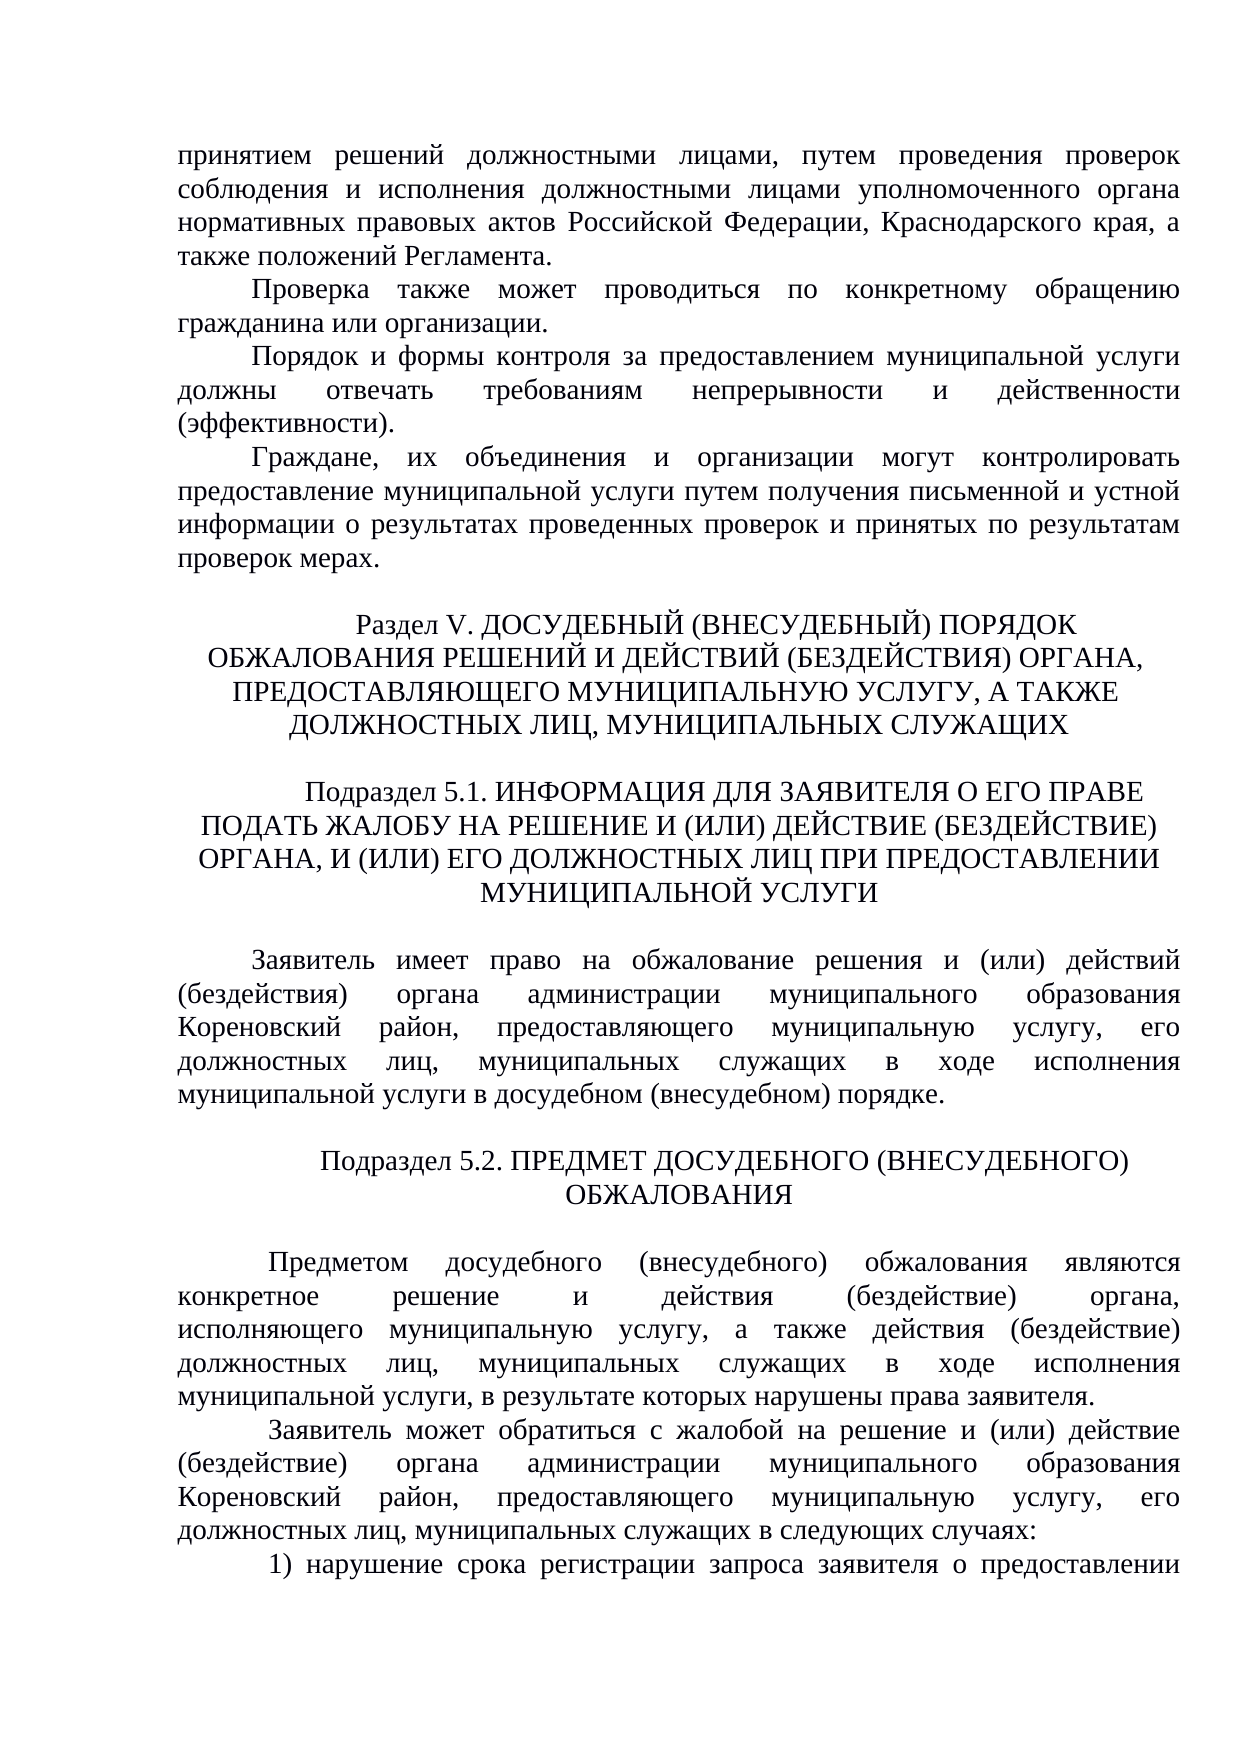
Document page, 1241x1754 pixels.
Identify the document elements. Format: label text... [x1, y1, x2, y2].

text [177, 1546, 1181, 1579]
text Подраздел 5.2. ПРЕДМЕТ ДОСУДЕБНОГО (ВНЕСУДЕБНОГО) ОБЖАЛОВАНИЯ [177, 1143, 1181, 1211]
text Подраздел 5.1. ИНФОРМАЦИЯ ДЛЯ ЗАЯВИТЕЛЯ О ЕГО ПРАВЕ ПОДАТЬ ЖАЛОБУ НА РЕШЕНИЕ И (ИЛИ) ДЕЙСТВИЕ (БЕЗДЕЙСТВИЕ) ОРГАНА, И (ИЛИ) ЕГО ДОЛЖНОСТНЫХ ЛИЦ ПРИ ПРЕДОСТАВЛЕНИИ МУНИЦИПАЛЬНОЙ УСЛУГИ [177, 774, 1181, 909]
text Раздел V. ДОСУДЕБНЫЙ (ВНЕСУДЕБНЫЙ) ПОРЯДОК ОБЖАЛОВАНИЯ РЕШЕНИЙ И ДЕЙСТВИЙ (БЕЗДЕЙСТВИЯ) ОРГАНА, ПРЕДОСТАВЛЯЮЩЕГО МУНИЦИПАЛЬНУЮ УСЛУГУ, А ТАКЖЕ ДОЛЖНОСТНЫХ ЛИЦ, МУНИЦИПАЛЬНЫХ СЛУЖАЩИХ [177, 607, 1181, 741]
text Заявитель может обратиться с жалобой на решение и (или) действие (бездействие) органа администрации муниципального образования Кореновский район, предоставляющего муниципальную услугу, его должностных лиц, муниципальных служащих в следующих случаях: [177, 1412, 1181, 1546]
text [177, 137, 1181, 271]
text Граждане, их объединения и организации могут контролировать предоставление муниципальной услуги путем получения письменной и устной информации о результатах проведенных проверок и принятых по результатам проверок мерах. [177, 439, 1181, 573]
text Проверка также может проводиться по конкретному обращению гражданина или организации. [177, 271, 1181, 338]
text Заявитель имеет право на обжалование решения и (или) действий (бездействия) органа администрации муниципального образования Кореновский район, предоставляющего муниципальную услугу, его должностных лиц, муниципальных служащих в ходе исполнения муниципальной услуги в досудебном (внесудебном) порядке. [177, 942, 1181, 1110]
text Предметом досудебного (внесудебного) обжалования являются конкретное решение и действия (бездействие) органа, исполняющего муниципальную услугу, а также действия (бездействие) должностных лиц, муниципальных служащих в ходе исполнения муниципальной услуги, в результате которых нарушены права заявителя. [177, 1244, 1181, 1412]
text Порядок и формы контроля за предоставлением муниципальной услуги должны отвечать требованиям непрерывности и действенности (эффективности). [177, 338, 1181, 439]
